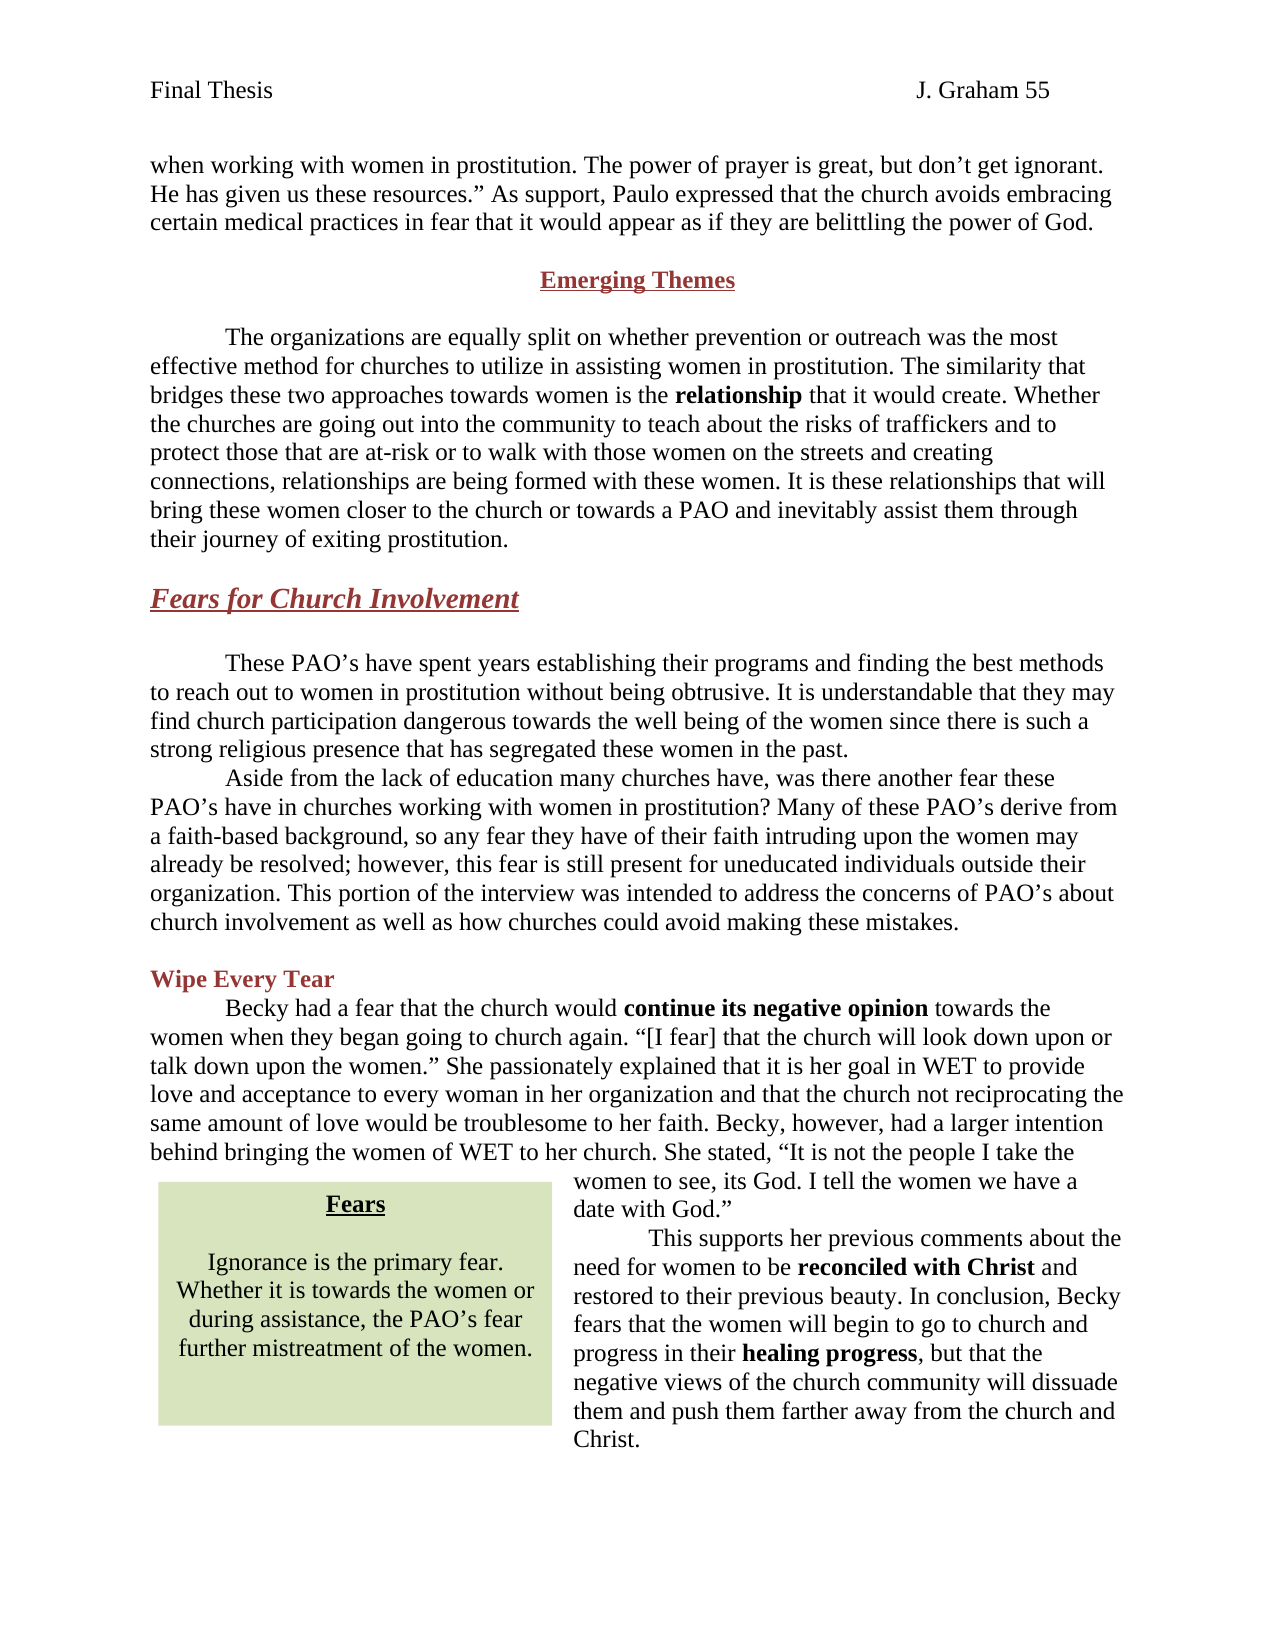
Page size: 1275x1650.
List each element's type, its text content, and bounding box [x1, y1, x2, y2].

text Wipe Every Tear [150, 964, 1125, 993]
text Emerging Themes [150, 265, 1125, 294]
text These PAO’s have spent years establishing their programs and finding the best methods to reach out to women in prostitution without being obtrusive. It is understandable that they may find church participation dangerous towards the well being of the women since there is such a strong religious presence that has segregated these women in the past. [150, 648, 1125, 763]
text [150, 150, 1125, 236]
text The organizations are equally split on whether prevention or outreach was the most effective method for churches to utilize in assisting women in prostitution. The similarity that bridges these two approaches towards women is the relationship that it would create. Whether the churches are going out into the community to teach about the risks of traffickers and to protect those that are at-risk or to walk with those women on the streets and creating connections, relationships are being formed with these women. It is these relationships that will bring these women closer to the church or towards a PAO and inevitably assist them through their journey of exiting prostitution. [150, 322, 1125, 552]
text Fears for Church Involvement [150, 581, 1125, 615]
text Becky had a fear that the church would continue its negative opinion towards the women when they began going to church again. “[I fear] that the church will look down upon or talk down upon the women.” She passionately explained that it is her goal in WET to provide love and acceptance to every woman in her organization and that the church not reciprocating the same amount of love would be troublesome to her faith. Becky, however, had a larger intention behind bringing the women of WET to her church. She stated, “It is not the people I take the women to see, its God. I tell the women we have a date with God.” [150, 993, 1125, 1223]
text Aside from the lack of education many churches have, was there another fear these PAO’s have in churches working with women in prostitution? Many of these PAO’s derive from a faith-based background, so any fear they have of their faith intruding upon the women may already be resolved; however, this fear is still present for uneducated individuals outside their organization. This portion of the interview was intended to address the concerns of PAO’s about church involvement as well as how churches could avoid making these mistakes. [150, 763, 1125, 936]
text This supports her previous comments about the need for women to be reconciled with Christ and restored to their previous beauty. In conclusion, Becky fears that the women will begin to go to church and progress in their healing progress, but that the negative views of the church community will dissuade them and push them farther away from the church and Christ. [150, 1223, 1125, 1453]
